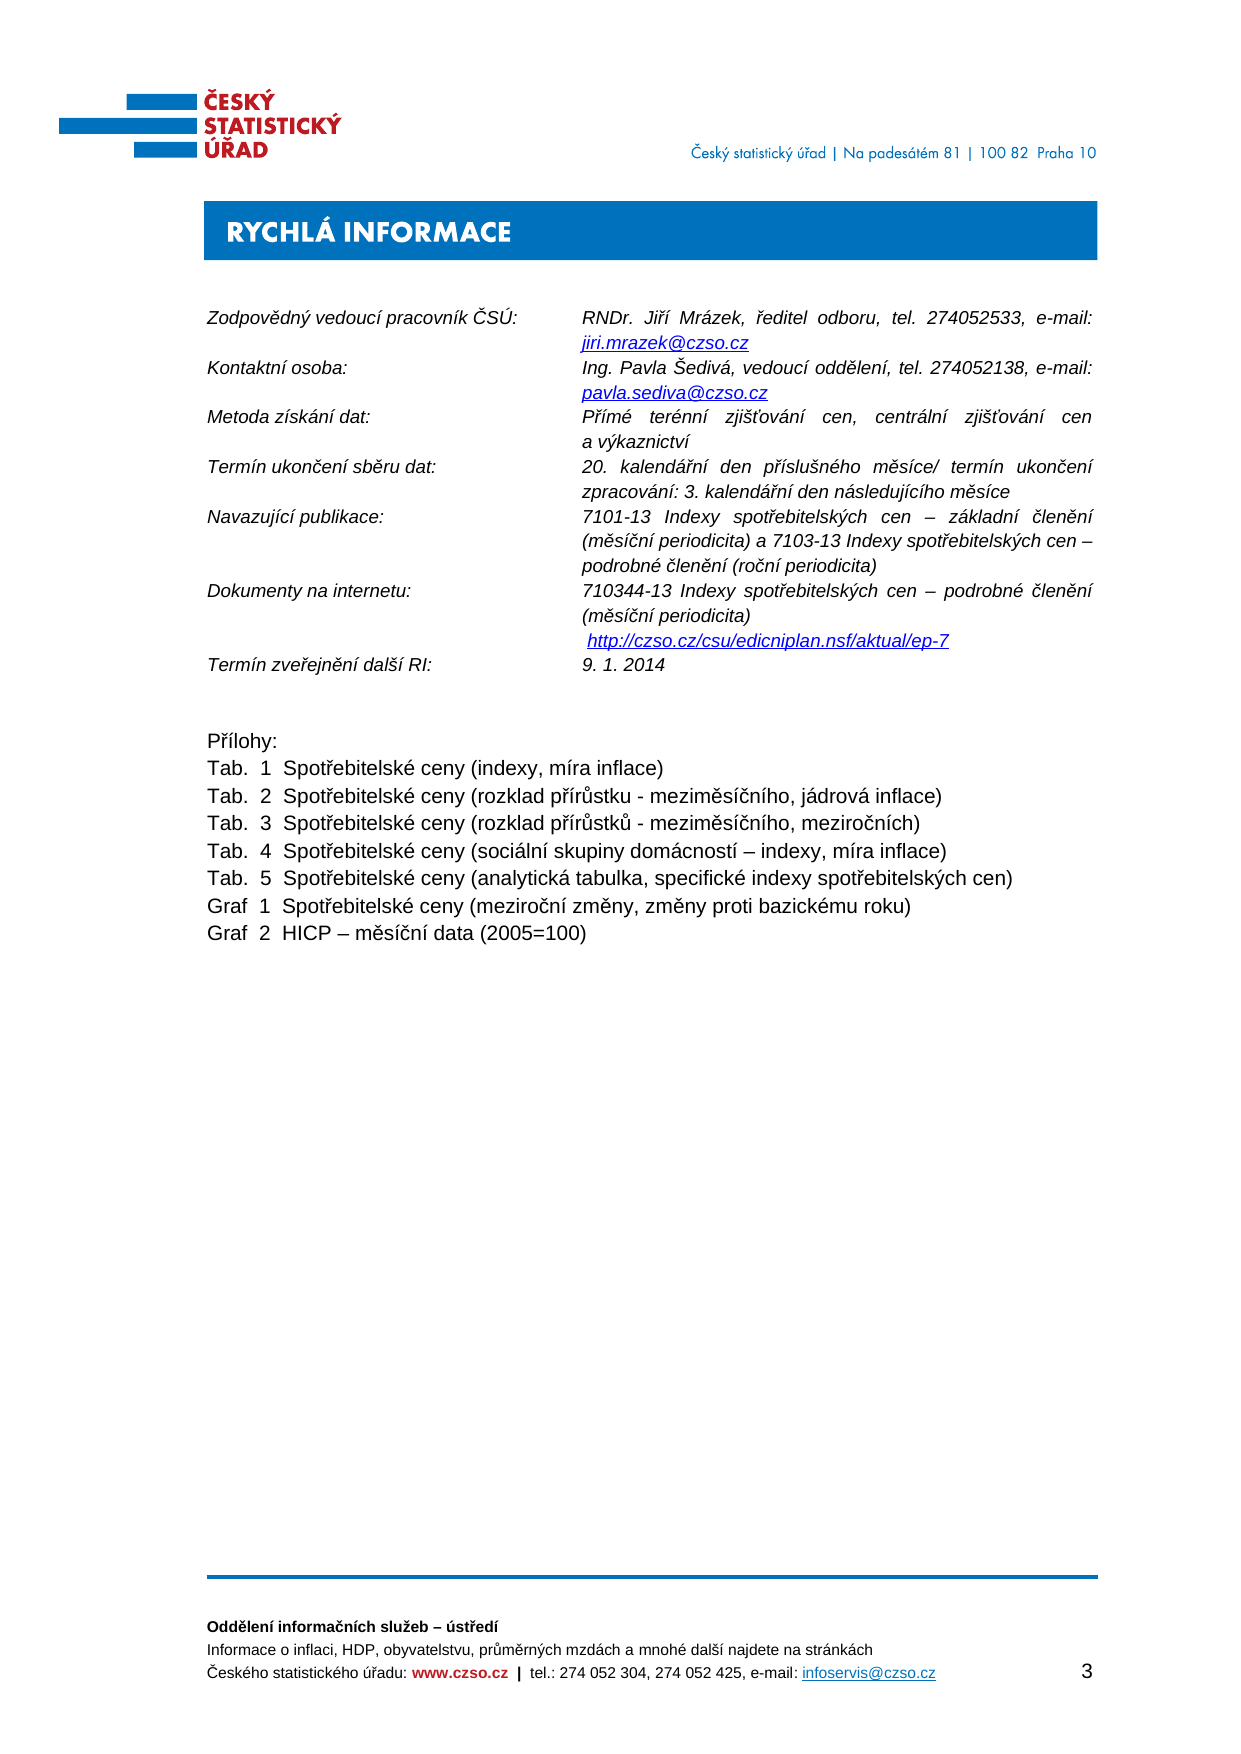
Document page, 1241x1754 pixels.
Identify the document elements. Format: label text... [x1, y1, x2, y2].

text Termín zveřejnění další RI: 9. 1. 2014 [207, 654, 1092, 676]
text Kontaktní osoba: Ing. Pavla Šedivá, vedoucí oddělení, tel. 274052138, e-mail: pavla.sediva@czso.cz [207, 357, 1092, 403]
text Zodpovědný vedoucí pracovník ČSÚ: RNDr. Jiří Mrázek, ředitel odboru, tel. 274052533, e-mail: jiri.mrazek@czso.cz [207, 307, 1092, 353]
text Tab. 4 Spotřebitelské ceny (sociální skupiny domácností – indexy, míra inflace) [207, 838, 1092, 862]
text http://czso.cz/csu/edicniplan.nsf/aktual/ep-7 [507, 629, 1092, 651]
text Dokumenty na internetu: 710344-13 Indexy spotřebitelských cen – podrobné členění (měsíční periodicita) [207, 580, 1092, 626]
text Termín ukončení sběru dat: 20. kalendářní den příslušného měsíce/ termín ukončení zpracování: 3. kalendářní den následujícího měsíce [207, 456, 1092, 502]
text Navazující publikace: 7101-13 Indexy spotřebitelských cen – základní členění (měsíční periodicita) a 7103-13 Indexy spotřebitelských cen – podrobné členění (roční periodicita) [207, 505, 1092, 577]
text Metoda získání dat: Přímé terénní zjišťování cen, centrální zjišťování cen a výkaznictví [207, 406, 1092, 453]
text Graf 1 Spotřebitelské ceny (meziroční změny, změny proti bazickému roku) [207, 893, 1092, 917]
text Tab. 3 Spotřebitelské ceny (rozklad přírůstků - meziměsíčního, meziročních) [207, 811, 1092, 835]
text Tab. 5 Spotřebitelské ceny (analytická tabulka, specifické indexy spotřebitelských cen) [207, 866, 1092, 890]
text Graf 2 HICP – měsíční data (2005=100) [207, 921, 1092, 945]
text Tab. 2 Spotřebitelské ceny (rozklad přírůstku - meziměsíčního, jádrová inflace) [207, 783, 1092, 807]
text Přílohy: [207, 728, 1092, 752]
text Tab. 1 Spotřebitelské ceny (indexy, míra inflace) [207, 756, 1092, 780]
